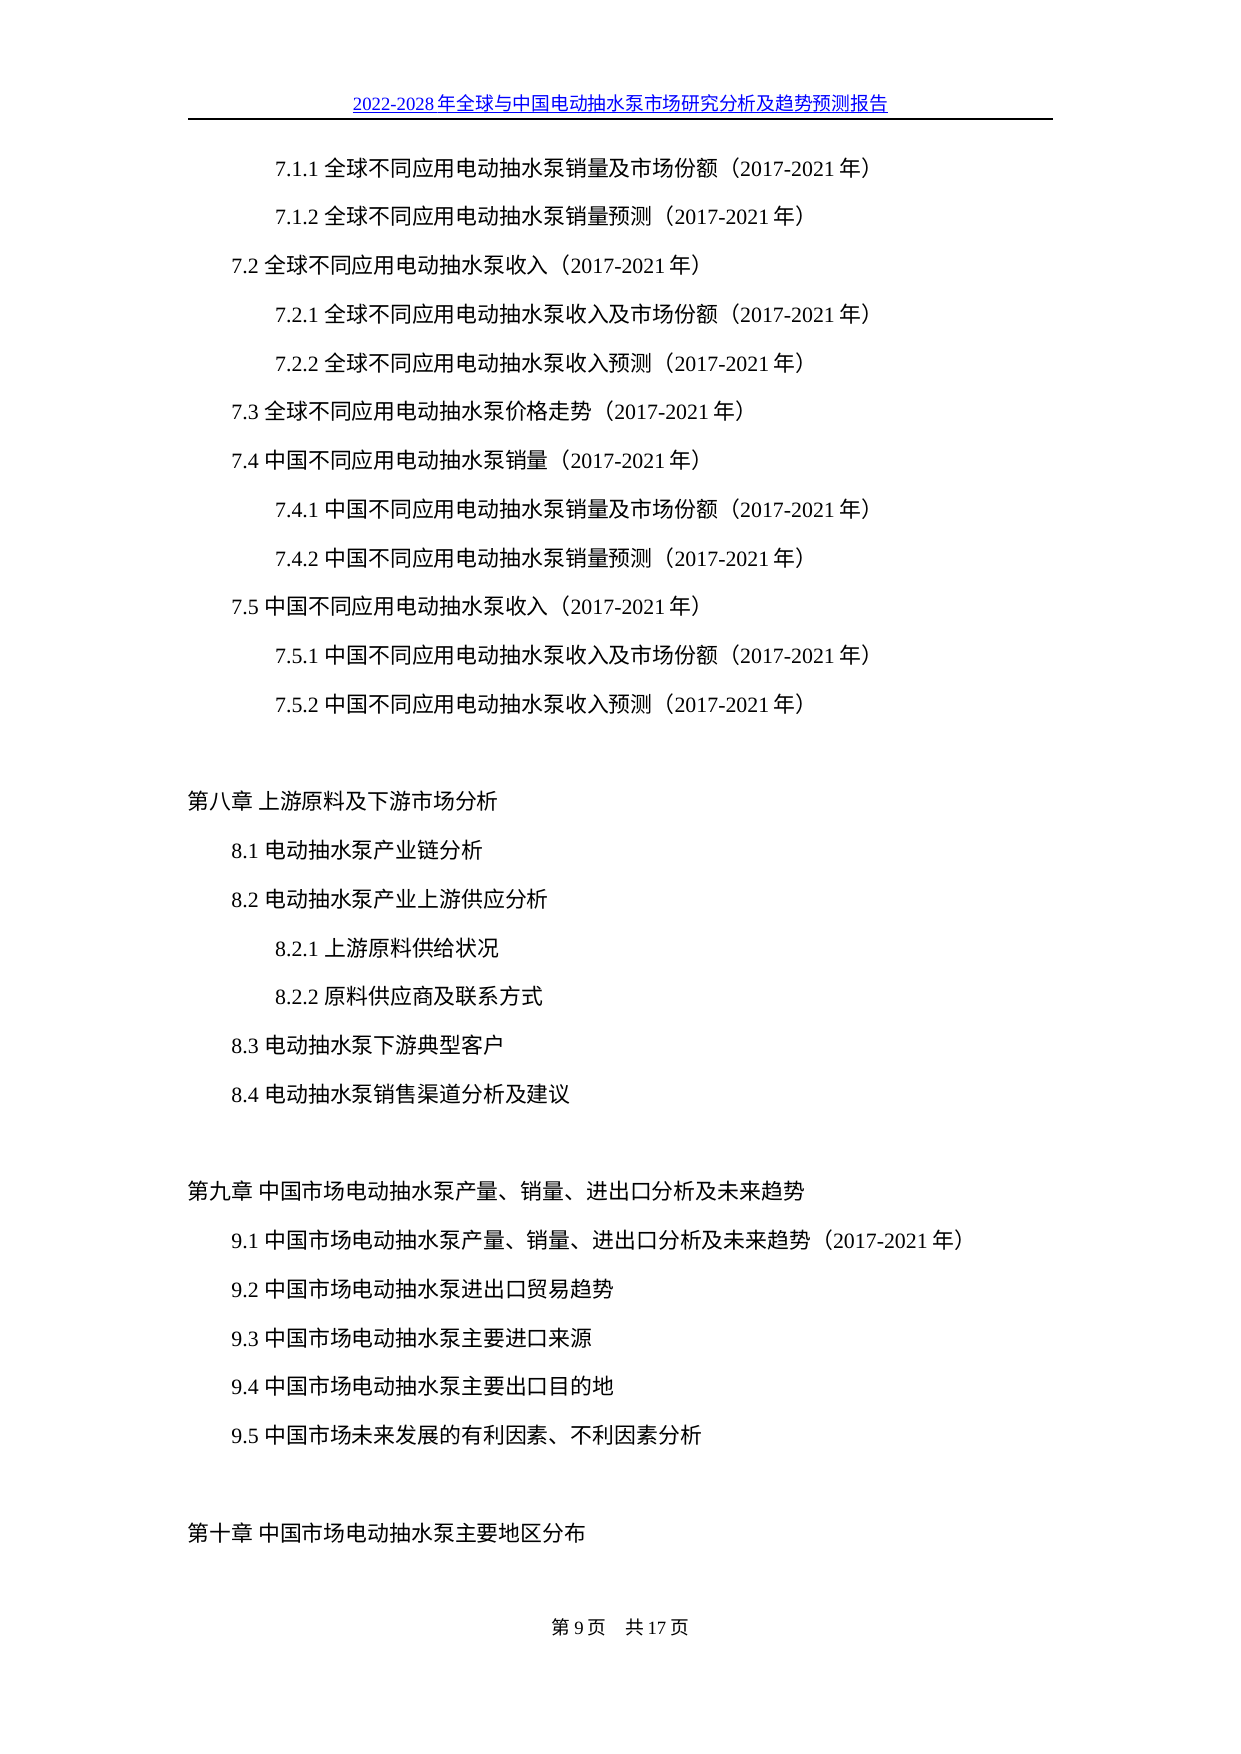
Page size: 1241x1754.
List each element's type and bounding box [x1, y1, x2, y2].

text [187, 150, 1053, 1548]
